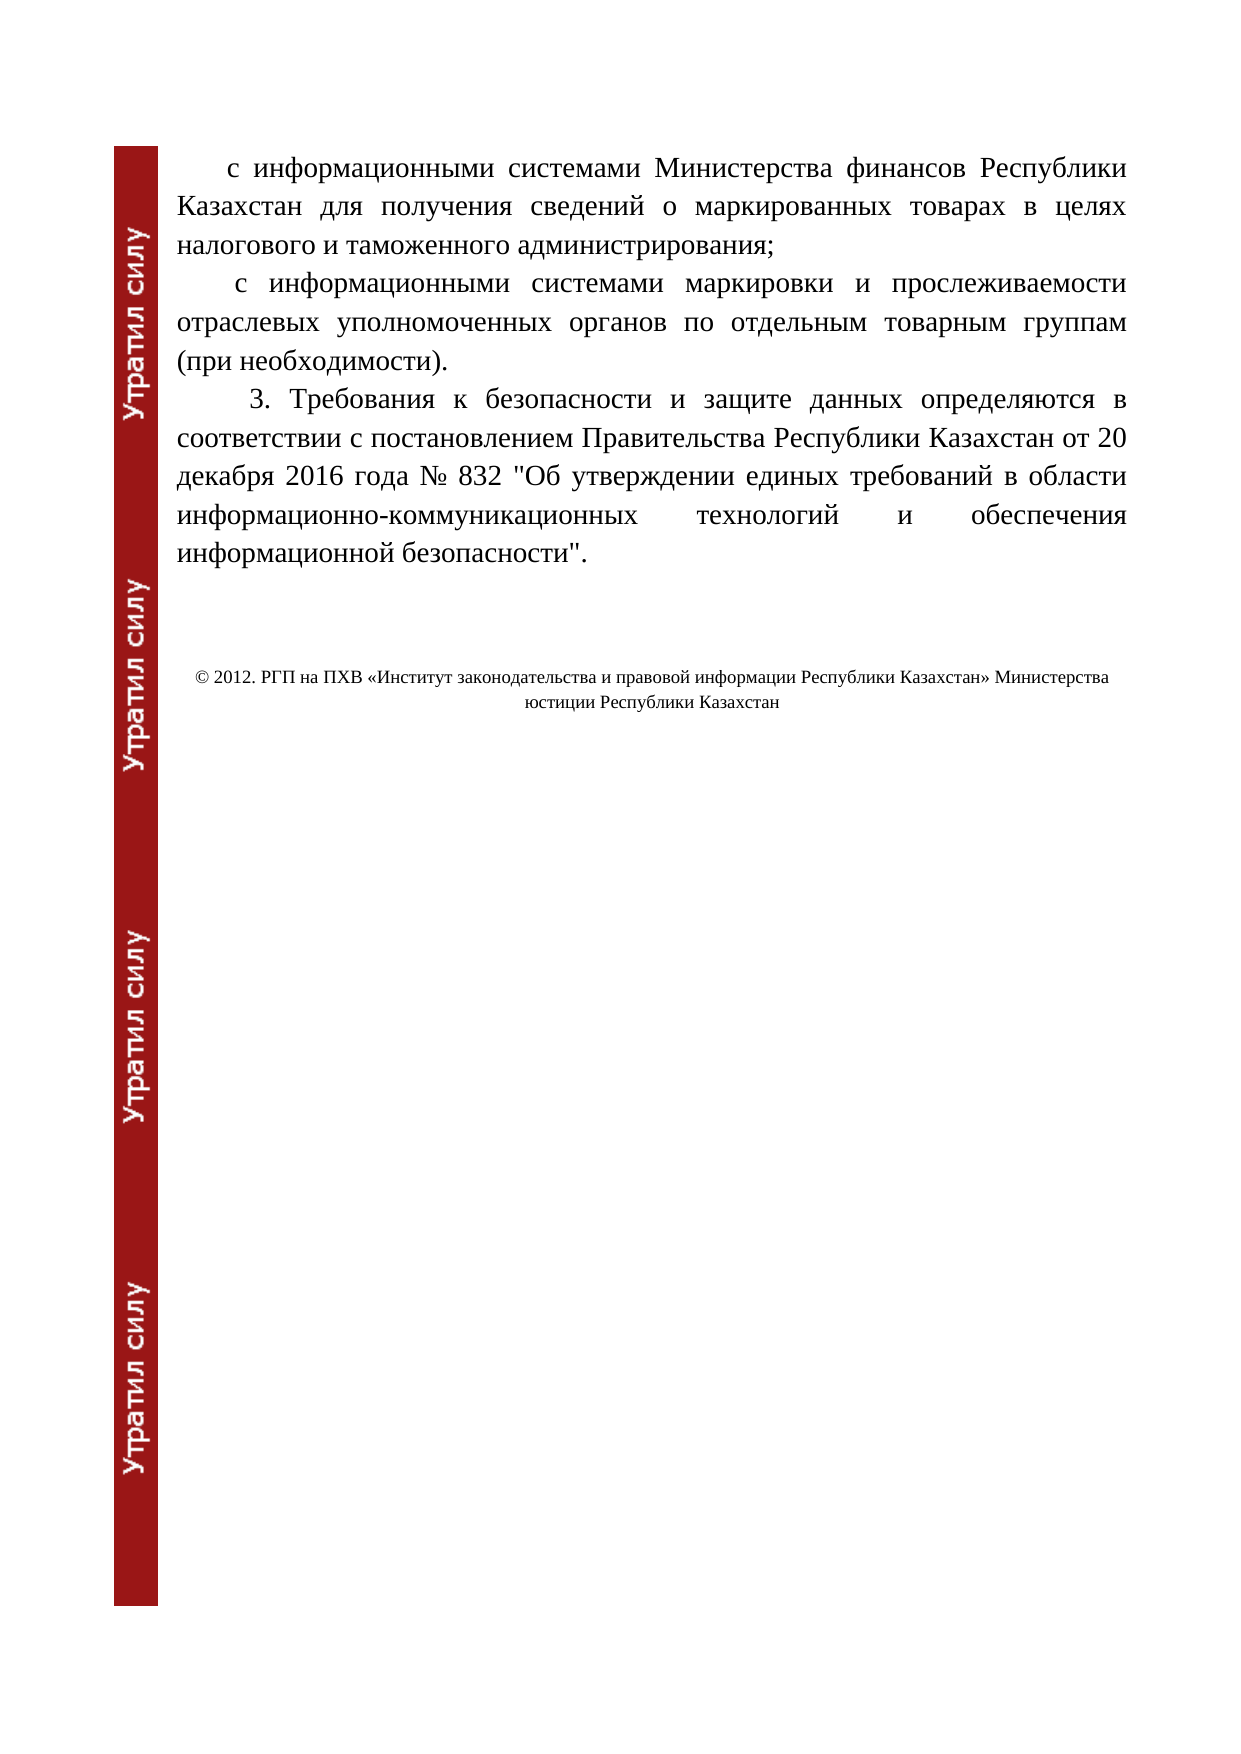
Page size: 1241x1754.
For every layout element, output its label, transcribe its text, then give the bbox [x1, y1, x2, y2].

picture [114, 146, 158, 150]
picture [114, 712, 158, 1606]
text © 2012. РГП на ПХВ «Институт законодательства и правовой информации Республики Казахстан» Министерства юстиции Республики Казахстан [112, 666, 1128, 712]
text 3. Требования к безопасности и защите данных определяются в соответствии с постановлением Правительства Республики Казахстан от 20 декабря 2016 года № 832 "Об утверждении единых требований в области информационно-коммуникационных технологий и обеспечения информационной безопасности". [112, 381, 1128, 569]
picture [114, 261, 158, 266]
text с информационными системами Министерства финансов Республики Казахстан для получения сведений о маркированных товарах в целях налогового и таможенного администрирования; [112, 150, 1128, 261]
picture [114, 569, 158, 666]
picture [114, 376, 158, 381]
text с информационными системами маркировки и прослеживаемости отраслевых уполномоченных органов по отдельным товарным группам (при необходимости). [112, 266, 1128, 376]
